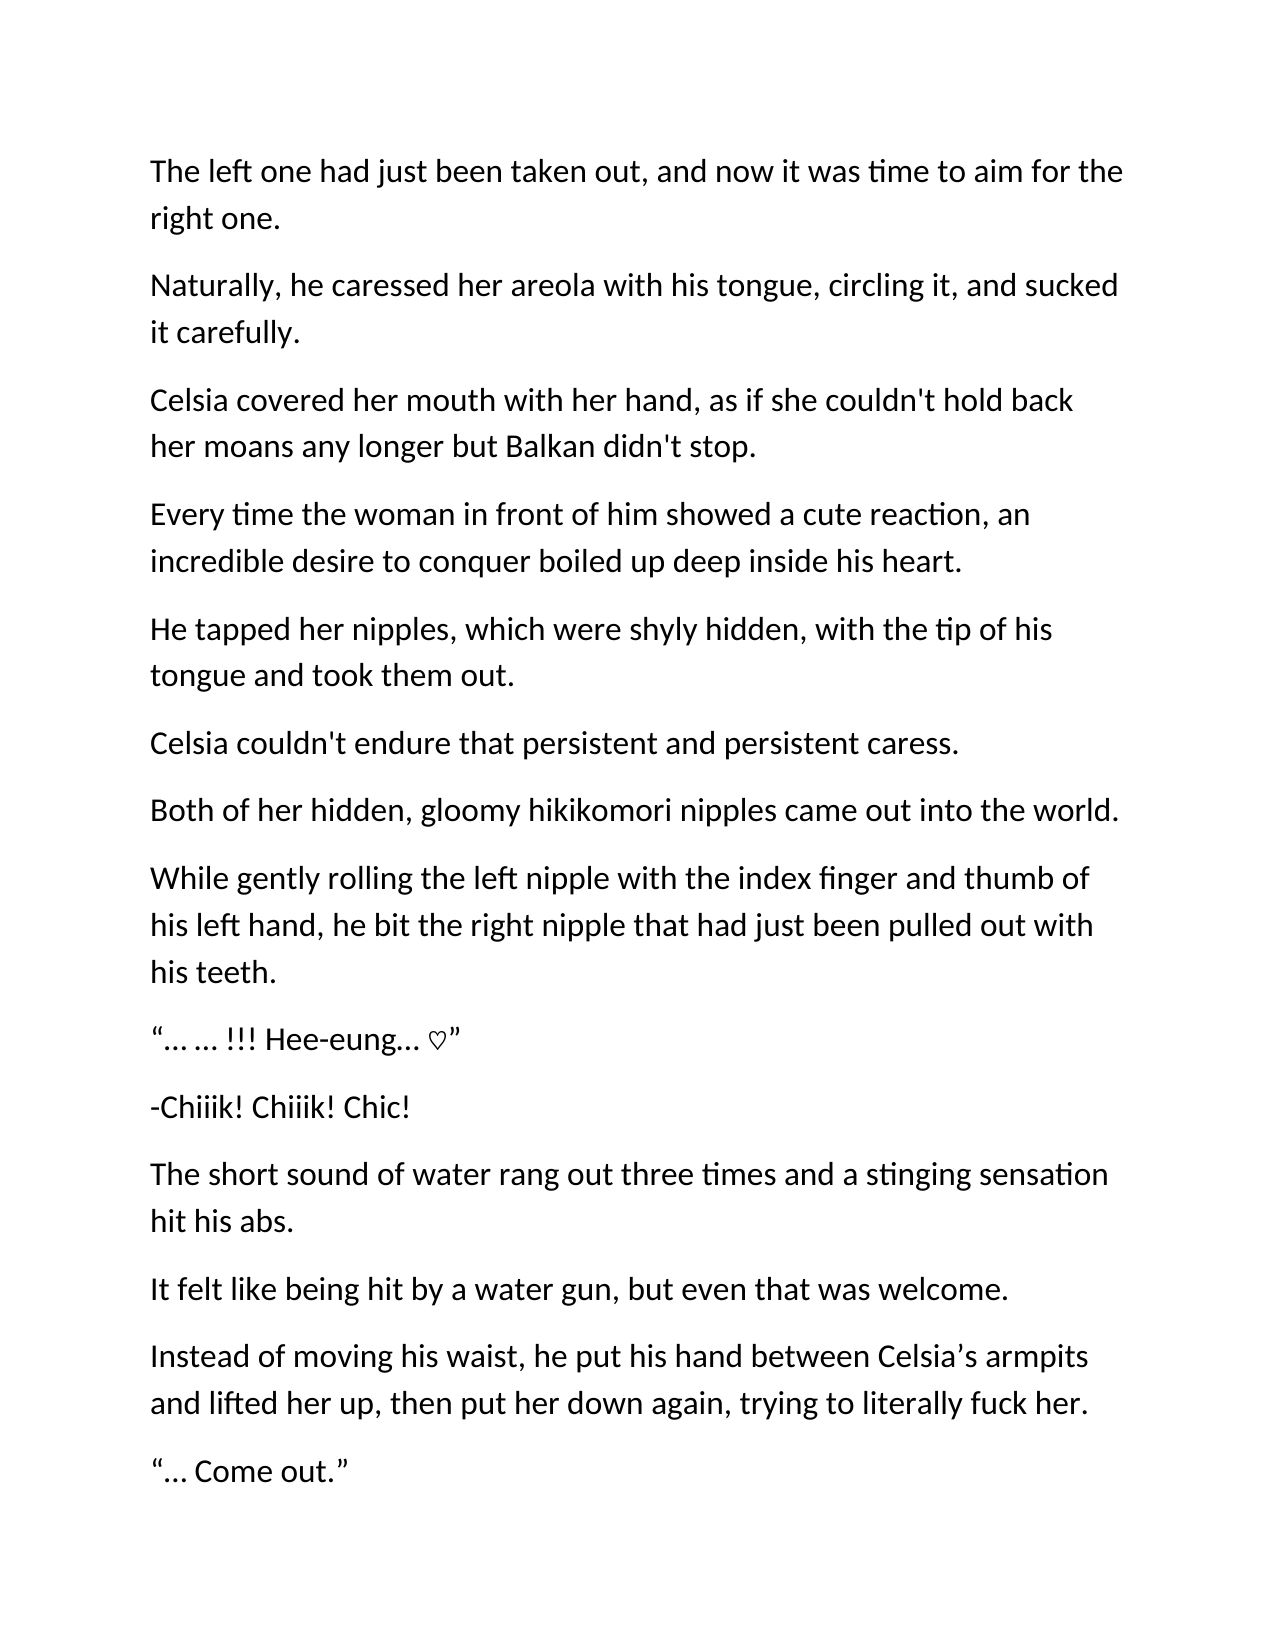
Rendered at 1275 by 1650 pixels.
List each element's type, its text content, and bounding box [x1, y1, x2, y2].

text The short sound of water rang out three times and a stinging sensation hit his abs. [150, 1153, 1125, 1241]
text -Chiiik! Chiiik! Chic! [150, 1086, 1125, 1127]
text “… … !!! Hee-eung… ♡” [150, 1018, 1125, 1059]
text The left one had just been taken out, and now it was time to aim for the right one. [150, 150, 1125, 237]
text Celsia covered her mouth with her hand, as if she couldn't hold back her moans any longer but Balkan didn't stop. [150, 379, 1125, 466]
text He tapped her nipples, which were shyly hidden, with the tip of his tongue and took them out. [150, 607, 1125, 695]
text Both of her hidden, gloomy hikikomori nipples came out into the world. [150, 789, 1125, 830]
text Every time the woman in front of him showed a cute reaction, an incredible desire to conquer boiled up deep inside his heart. [150, 493, 1125, 581]
text It felt like being hit by a water gun, but even that was welcome. [150, 1268, 1125, 1308]
text Naturally, he caressed her areola with his tongue, circling it, and sucked it carefully. [150, 264, 1125, 352]
text While gently rolling the left nipple with the index finger and thumb of his left hand, he bit the right nipple that had just been pulled out with his teeth. [150, 857, 1125, 991]
text “… Come out.” [150, 1450, 1125, 1491]
text Celsia couldn't endure that persistent and persistent caress. [150, 722, 1125, 763]
text Instead of moving his waist, he put his hand between Celsia’s armpits and lifted her up, then put her down again, trying to literally fuck her. [150, 1335, 1125, 1423]
